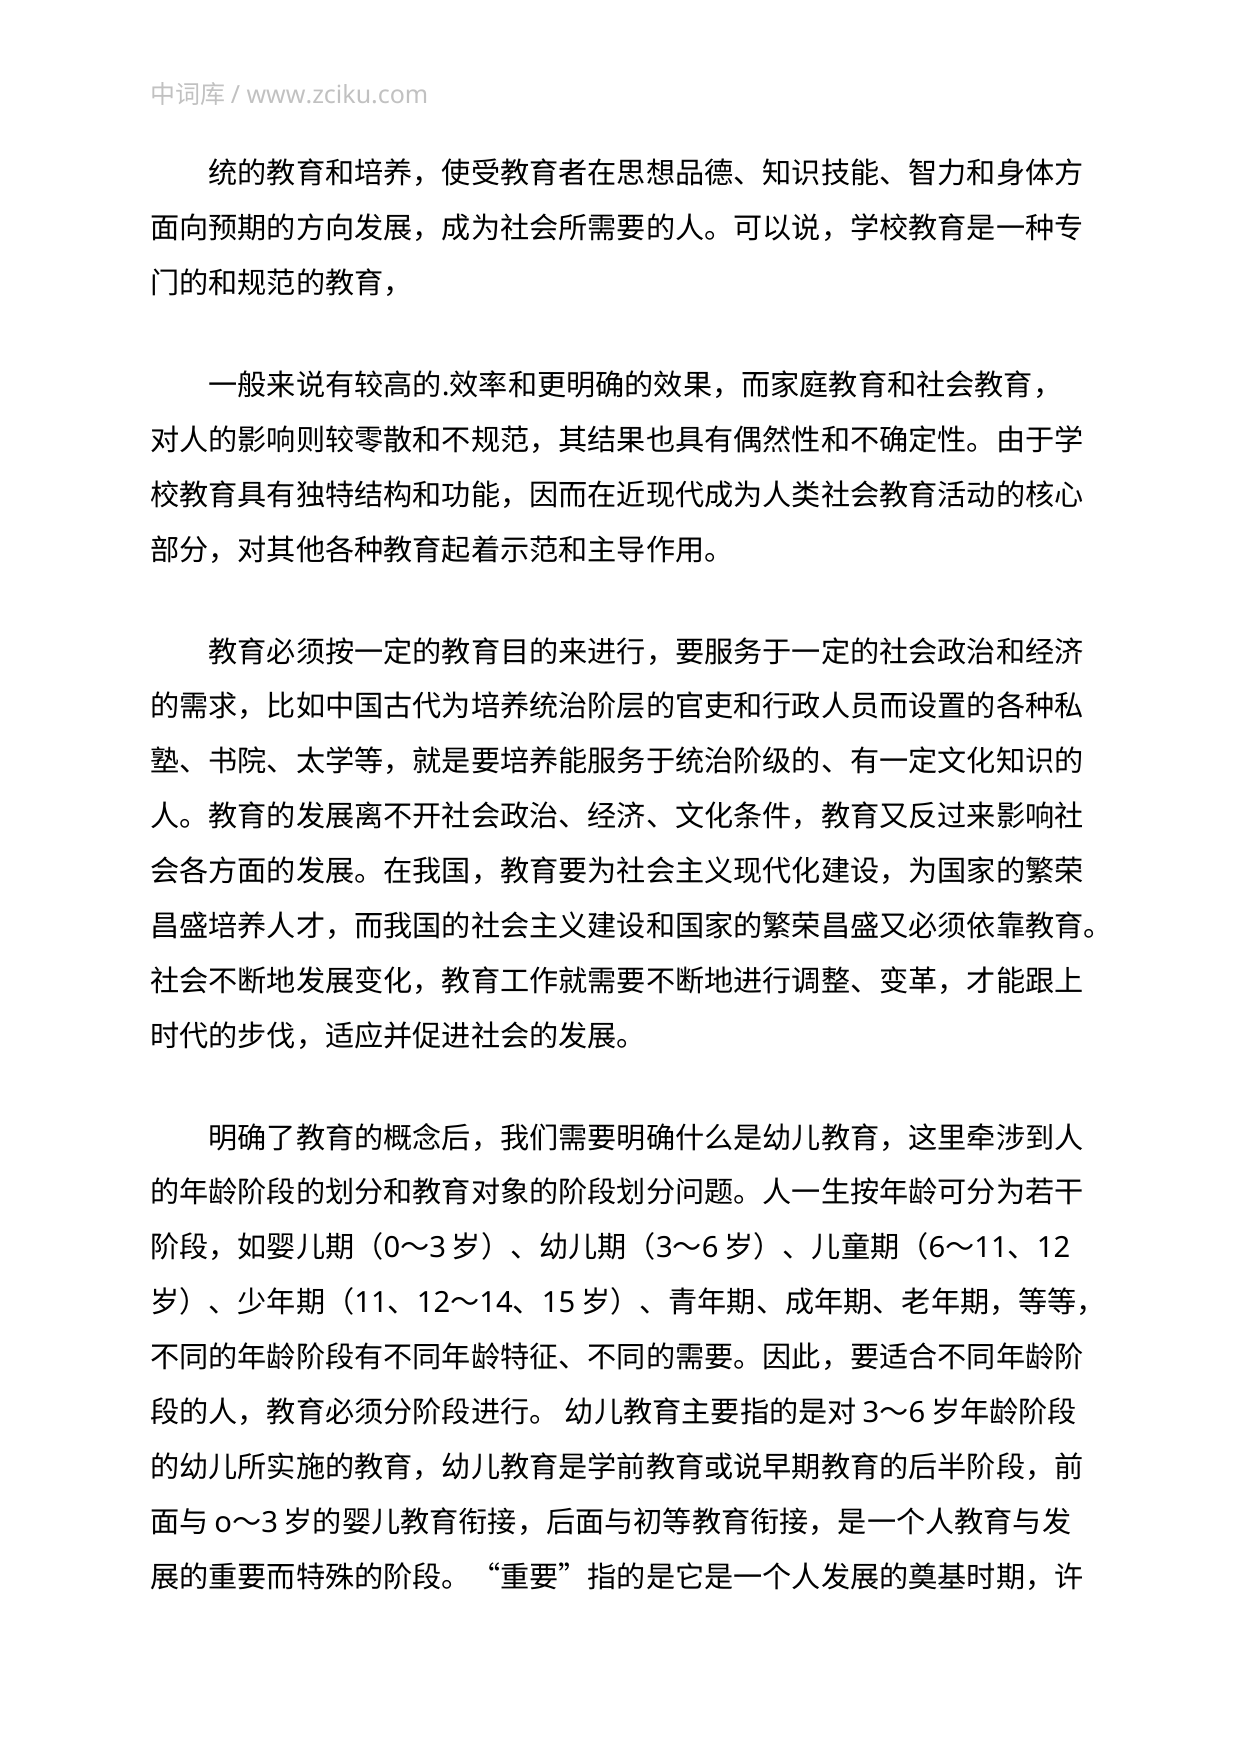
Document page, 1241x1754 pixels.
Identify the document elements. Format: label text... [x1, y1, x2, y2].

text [150, 1114, 1090, 1596]
text 统的教育和培养，使受教育者在思想品德、知识技能、智力和身体方面向预期的方向发展，成为社会所需要的人。可以说，学校教育是一种专门的和规范的教育， [150, 150, 1090, 302]
text 一般来说有较高的.效率和更明确的效果，而家庭教育和社会教育，对人的影响则较零散和不规范，其结果也具有偶然性和不确定性。由于学校教育具有独特结构和功能，因而在近现代成为人类社会教育活动的核心部分，对其他各种教育起着示范和主导作用。 [150, 362, 1090, 569]
text 教育必须按一定的教育目的来进行，要服务于一定的社会政治和经济的需求，比如中国古代为培养统治阶层的官吏和行政人员而设置的各种私塾、书院、太学等，就是要培养能服务于统治阶级的、有一定文化知识的人。教育的发展离不开社会政治、经济、文化条件，教育又反过来影响社会各方面的发展。在我国，教育要为社会主义现代化建设，为国家的繁荣昌盛培养人才，而我国的社会主义建设和国家的繁荣昌盛又必须依靠教育。社会不断地发展变化，教育工作就需要不断地进行调整、变革，才能跟上时代的步伐，适应并促进社会的发展。 [150, 628, 1090, 1055]
